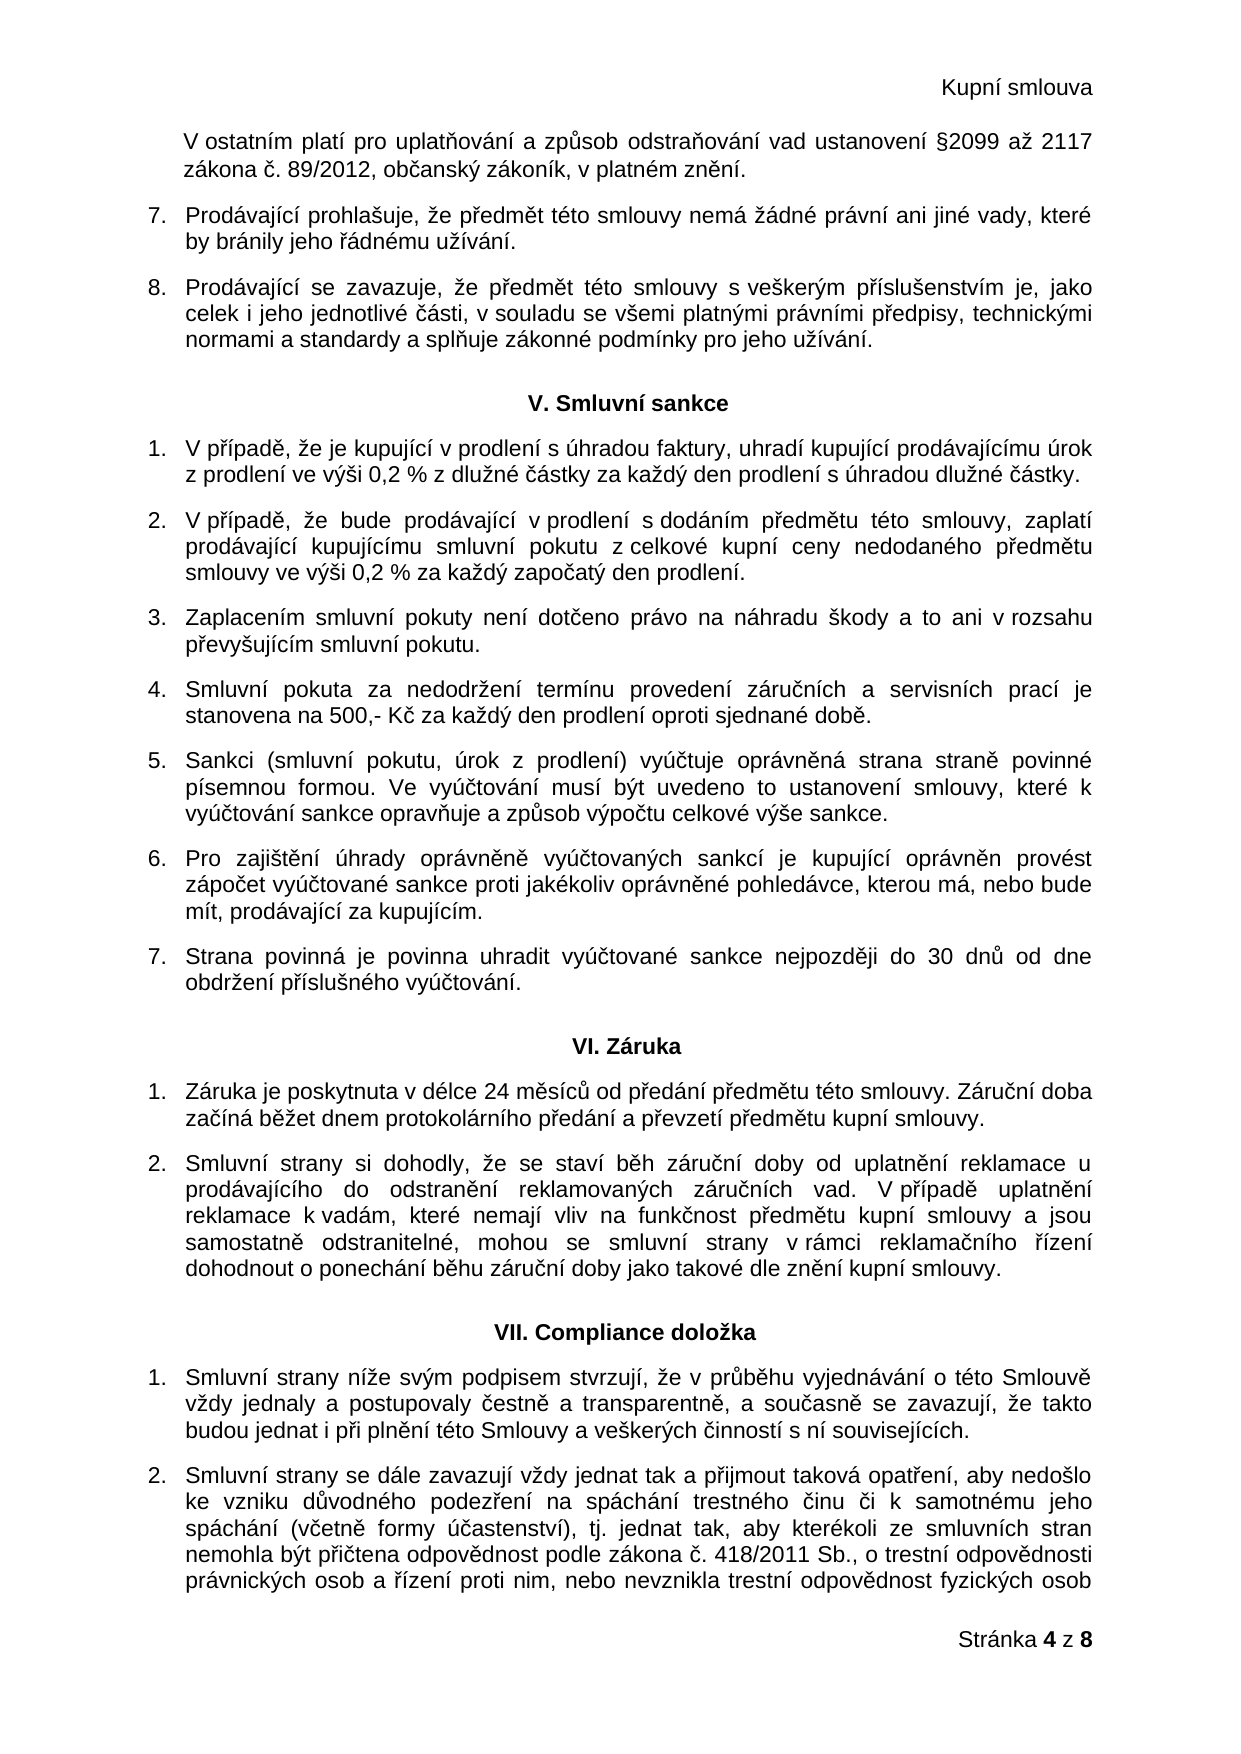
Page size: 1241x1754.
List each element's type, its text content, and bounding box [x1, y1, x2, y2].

text Záruka [178, 1033, 1093, 1059]
text Compliance doložka [178, 1319, 1093, 1345]
text Smluvní sankce [178, 390, 1093, 416]
text Pro zajištění úhrady oprávněně vyúčtovaných sankcí je kupující oprávněn provést zápočet vyúčtované sankce proti jakékoliv oprávněné pohledávce, kterou má, nebo bude mít, prodávající za kupujícím. [148, 845, 1093, 924]
text Zaplacením smluvní pokuty není dotčeno právo na náhradu škody a to ani v rozsahu převyšujícím smluvní pokutu. [148, 604, 1093, 657]
text Sankci (smluvní pokutu, úrok z prodlení) vyúčtuje oprávněná strana straně povinné písemnou formou. Ve vyúčtování musí být uvedeno to ustanovení smlouvy, které k vyúčtování sankce opravňuje a způsob výpočtu celkové výše sankce. [148, 747, 1093, 826]
text Prodávající prohlašuje, že předmět této smlouvy nemá žádné právní ani jiné vady, které by bránily jeho řádnému užívání. [148, 202, 1093, 255]
text V ostatním platí pro uplatňování a způsob odstraňování vad ustanovení §2099 až 2117 zákona č. 89/2012, občanský zákoník, v platném znění. [183, 128, 1093, 183]
text Smluvní strany si dohodly, že se staví běh záruční doby od uplatnění reklamace u prodávajícího do odstranění reklamovaných záručních vad. V případě uplatnění reklamace k vadám, které nemají vliv na funkčnost předmětu kupní smlouvy a jsou samostatně odstranitelné, mohou se smluvní strany v rámci reklamačního řízení dohodnout o ponechání běhu záruční doby jako takové dle znění kupní smlouvy. [148, 1150, 1093, 1281]
text Prodávající se zavazuje, že předmět této smlouvy s veškerým příslušenstvím je, jako celek i jeho jednotlivé části, v souladu se všemi platnými právními předpisy, technickými normami a standardy a splňuje zákonné podmínky pro jeho užívání. [148, 273, 1093, 352]
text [148, 1462, 1093, 1594]
text Záruka je poskytnuta v délce 24 měsíců od předání předmětu této smlouvy. Záruční doba začíná běžet dnem protokolárního předání a převzetí předmětu kupní smlouvy. [148, 1078, 1093, 1131]
text V případě, že je kupující v prodlení s úhradou faktury, uhradí kupující prodávajícímu úrok z prodlení ve výši 0,2 % z dlužné částky za každý den prodlení s úhradou dlužné částky. [148, 435, 1093, 488]
text V případě, že bude prodávající v prodlení s dodáním předmětu této smlouvy, zaplatí prodávající kupujícímu smluvní pokutu z celkové kupní ceny nedodaného předmětu smlouvy ve výši 0,2 % za každý započatý den prodlení. [148, 507, 1093, 586]
text Smluvní strany níže svým podpisem stvrzují, že v průběhu vyjednávání o této Smlouvě vždy jednaly a postupovaly čestně a transparentně, a současně se zavazují, že takto budou jednat i při plnění této Smlouvy a veškerých činností s ní souvisejících. [148, 1364, 1093, 1443]
text Strana povinná je povinna uhradit vyúčtované sankce nejpozději do 30 dnů od dne obdržení příslušného vyúčtování. [148, 943, 1093, 996]
text Smluvní pokuta za nedodržení termínu provedení záručních a servisních prací je stanovena na 500,- Kč za každý den prodlení oproti sjednané době. [148, 676, 1093, 728]
